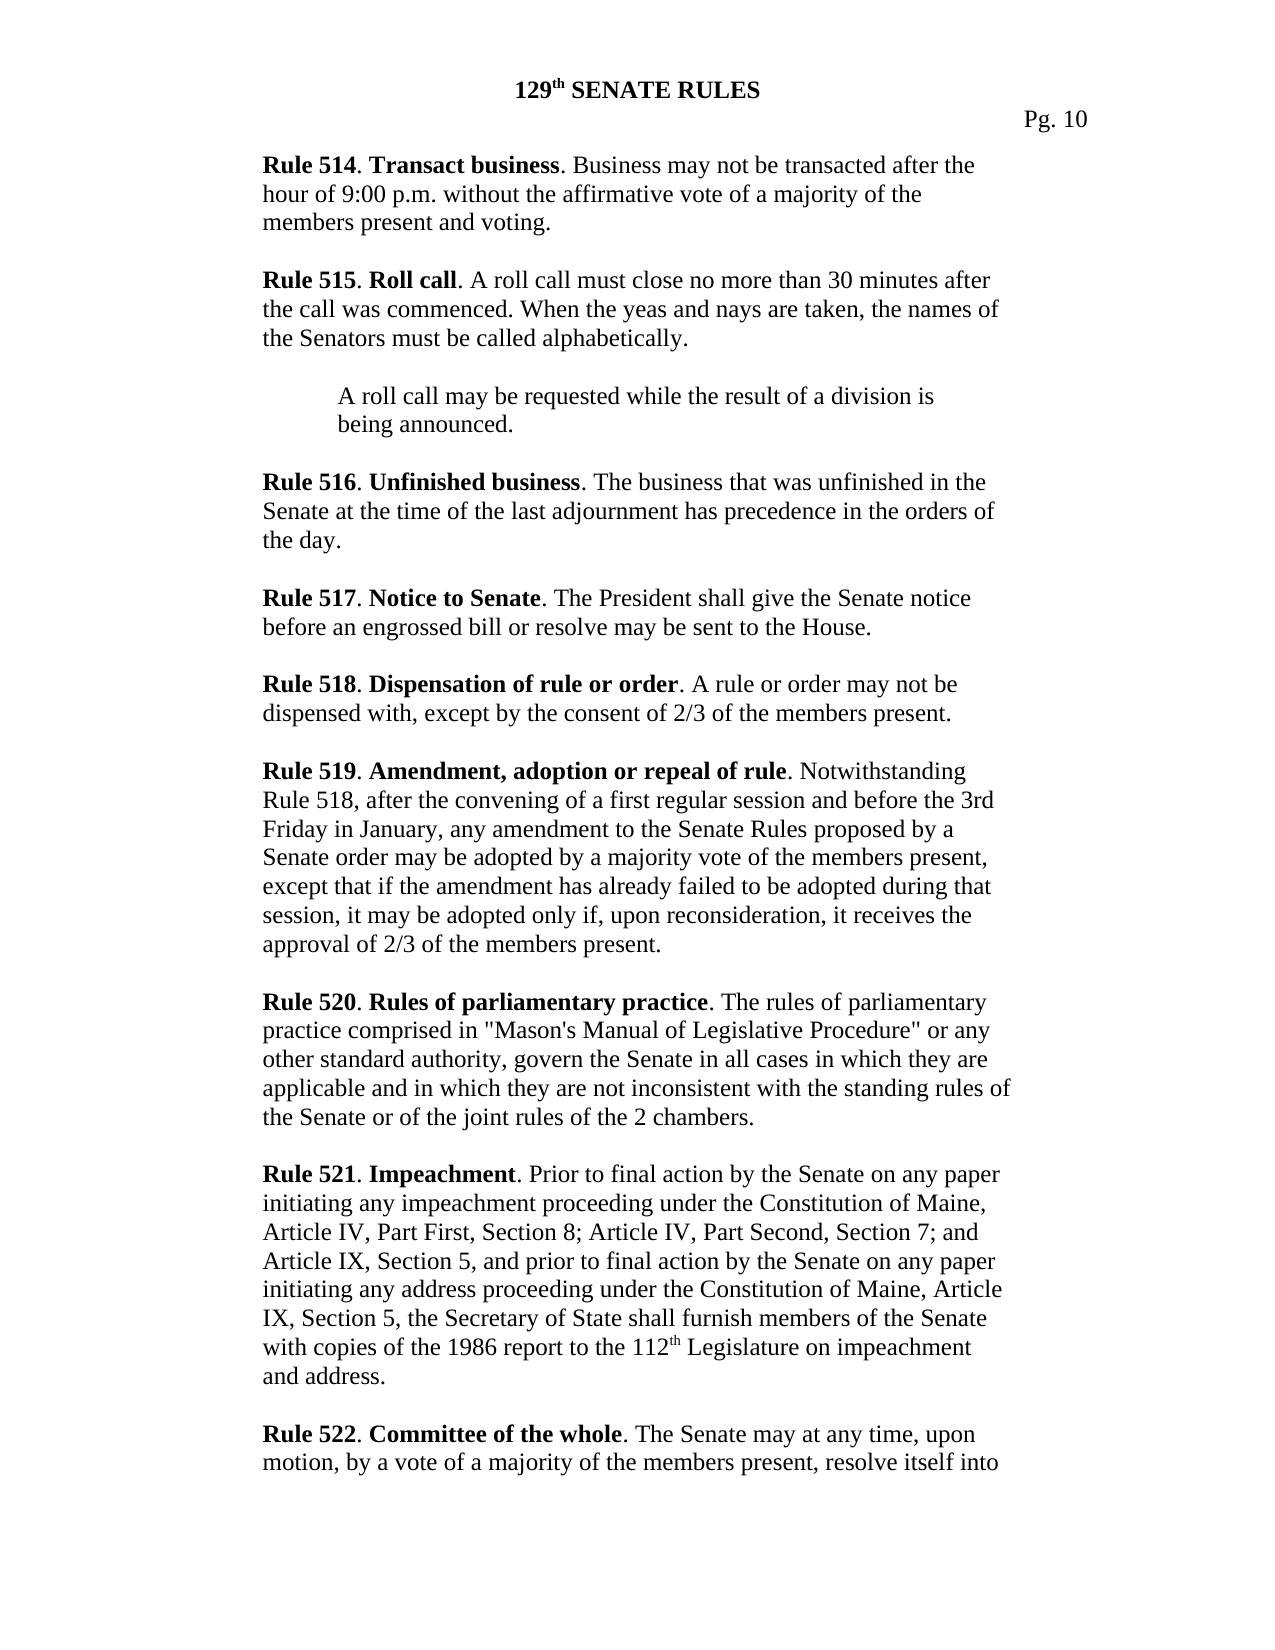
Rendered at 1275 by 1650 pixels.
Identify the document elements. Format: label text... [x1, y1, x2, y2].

text Rule 515. Roll call. A roll call must close no more than 30 minutes after the call was commenced. When the yeas and nays are taken, the names of the Senators must be called alphabetically. [262, 265, 1012, 352]
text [262, 1419, 1012, 1476]
text Rule 521. Impeachment. Prior to final action by the Senate on any paper initiating any impeachment proceeding under the Constitution of Maine, Article IV, Part First, Section 8; Article IV, Part Second, Section 7; and Article IX, Section 5, and prior to final action by the Senate on any paper initiating any address proceeding under the Constitution of Maine, Article IX, Section 5, the Secretary of State shall furnish members of the Senate with copies of the 1986 report to the 112th Legislature on impeachment and address. [262, 1159, 1012, 1389]
text Rule 519. Amendment, adoption or repeal of rule. Notwithstanding Rule 518, after the convening of a first regular session and before the 3rd Friday in January, any amendment to the Senate Rules proposed by a Senate order may be adopted by a majority vote of the members present, except that if the amendment has already failed to be adopted during that session, it may be adopted only if, upon reconsideration, it receives the approval of 2/3 of the members present. [262, 756, 1012, 957]
text Rule 518. Dispensation of rule or order. A rule or order may not be dispensed with, except by the consent of 2/3 of the members present. [262, 669, 1012, 727]
text A roll call may be requested while the result of a division is being announced. [337, 381, 937, 438]
text Rule 517. Notice to Senate. The President shall give the Senate notice before an engrossed bill or resolve may be sent to the House. [262, 583, 1012, 640]
text Rule 514. Transact business. Business may not be transacted after the hour of 9:00 p.m. without the affirmative vote of a majority of the members present and voting. [262, 150, 1012, 236]
text Rule 520. Rules of parliamentary practice. The rules of parliamentary practice comprised in "Mason's Manual of Legislative Procedure" or any other standard authority, govern the Senate in all cases in which they are applicable and in which they are not inconsistent with the standing rules of the Senate or of the joint rules of the 2 chambers. [262, 987, 1012, 1130]
text Rule 516. Unfinished business. The business that was unfinished in the Senate at the time of the last adjournment has precedence in the orders of the day. [262, 467, 1012, 554]
